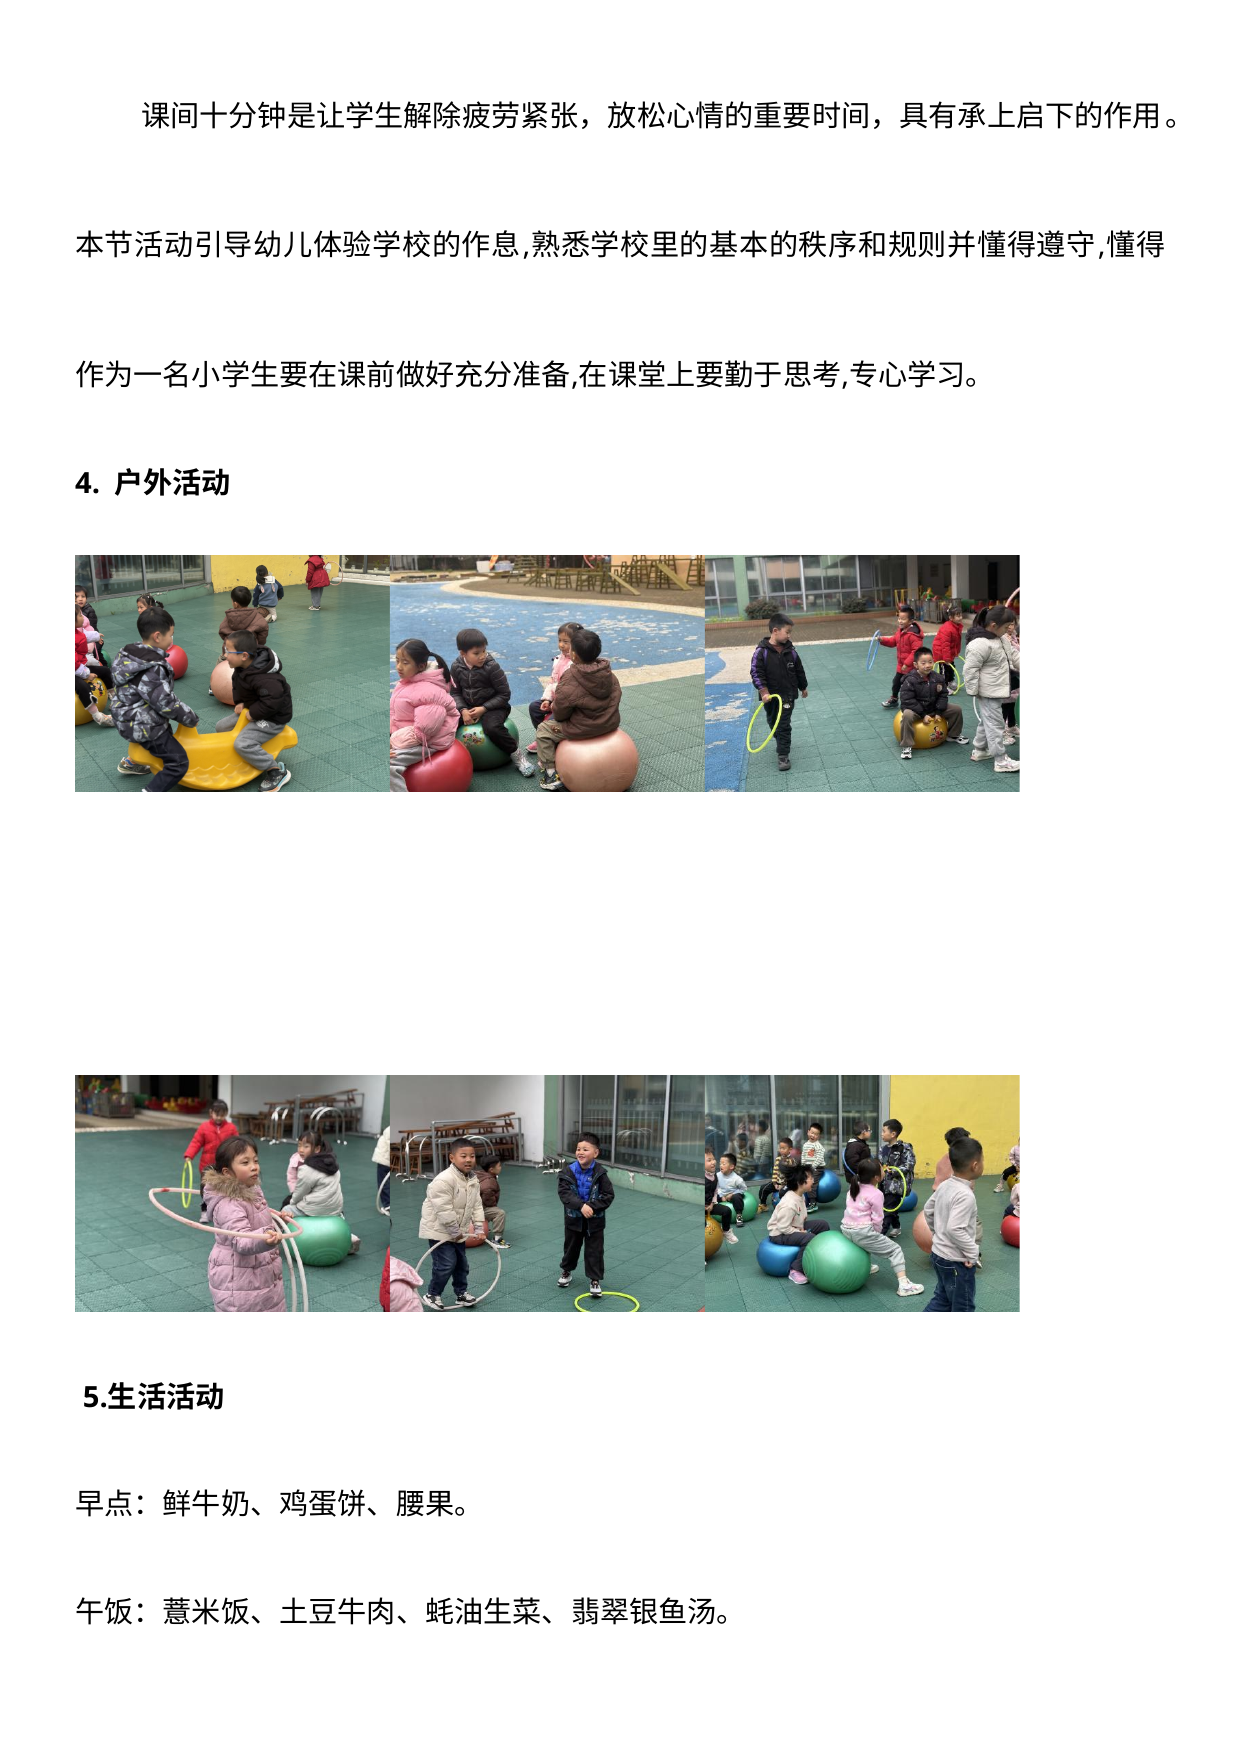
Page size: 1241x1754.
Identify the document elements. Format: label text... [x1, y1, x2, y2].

text 早点：鲜牛奶、鸡蛋饼、腰果。 [75, 1469, 1165, 1534]
text 午饭：薏米饭、土豆牛肉、蚝油生菜、翡翠银鱼汤。 [75, 1577, 1165, 1642]
list 5.生活活动 [75, 1362, 1165, 1427]
picture [75, 1075, 1020, 1312]
list 课间十分钟是让学生解除疲劳紧张，放松心情的重要时间，具有承上启下的作用。本节活动引导幼儿体验学校的作息,熟悉学校里的基本的秩序和规则并懂得遵守,懂得作为一名小学生要在课前做好充分准备,在课堂上要勤于思考,专心学习。 [75, 81, 1165, 406]
list 户外活动 [75, 448, 1165, 513]
picture [75, 555, 1020, 792]
